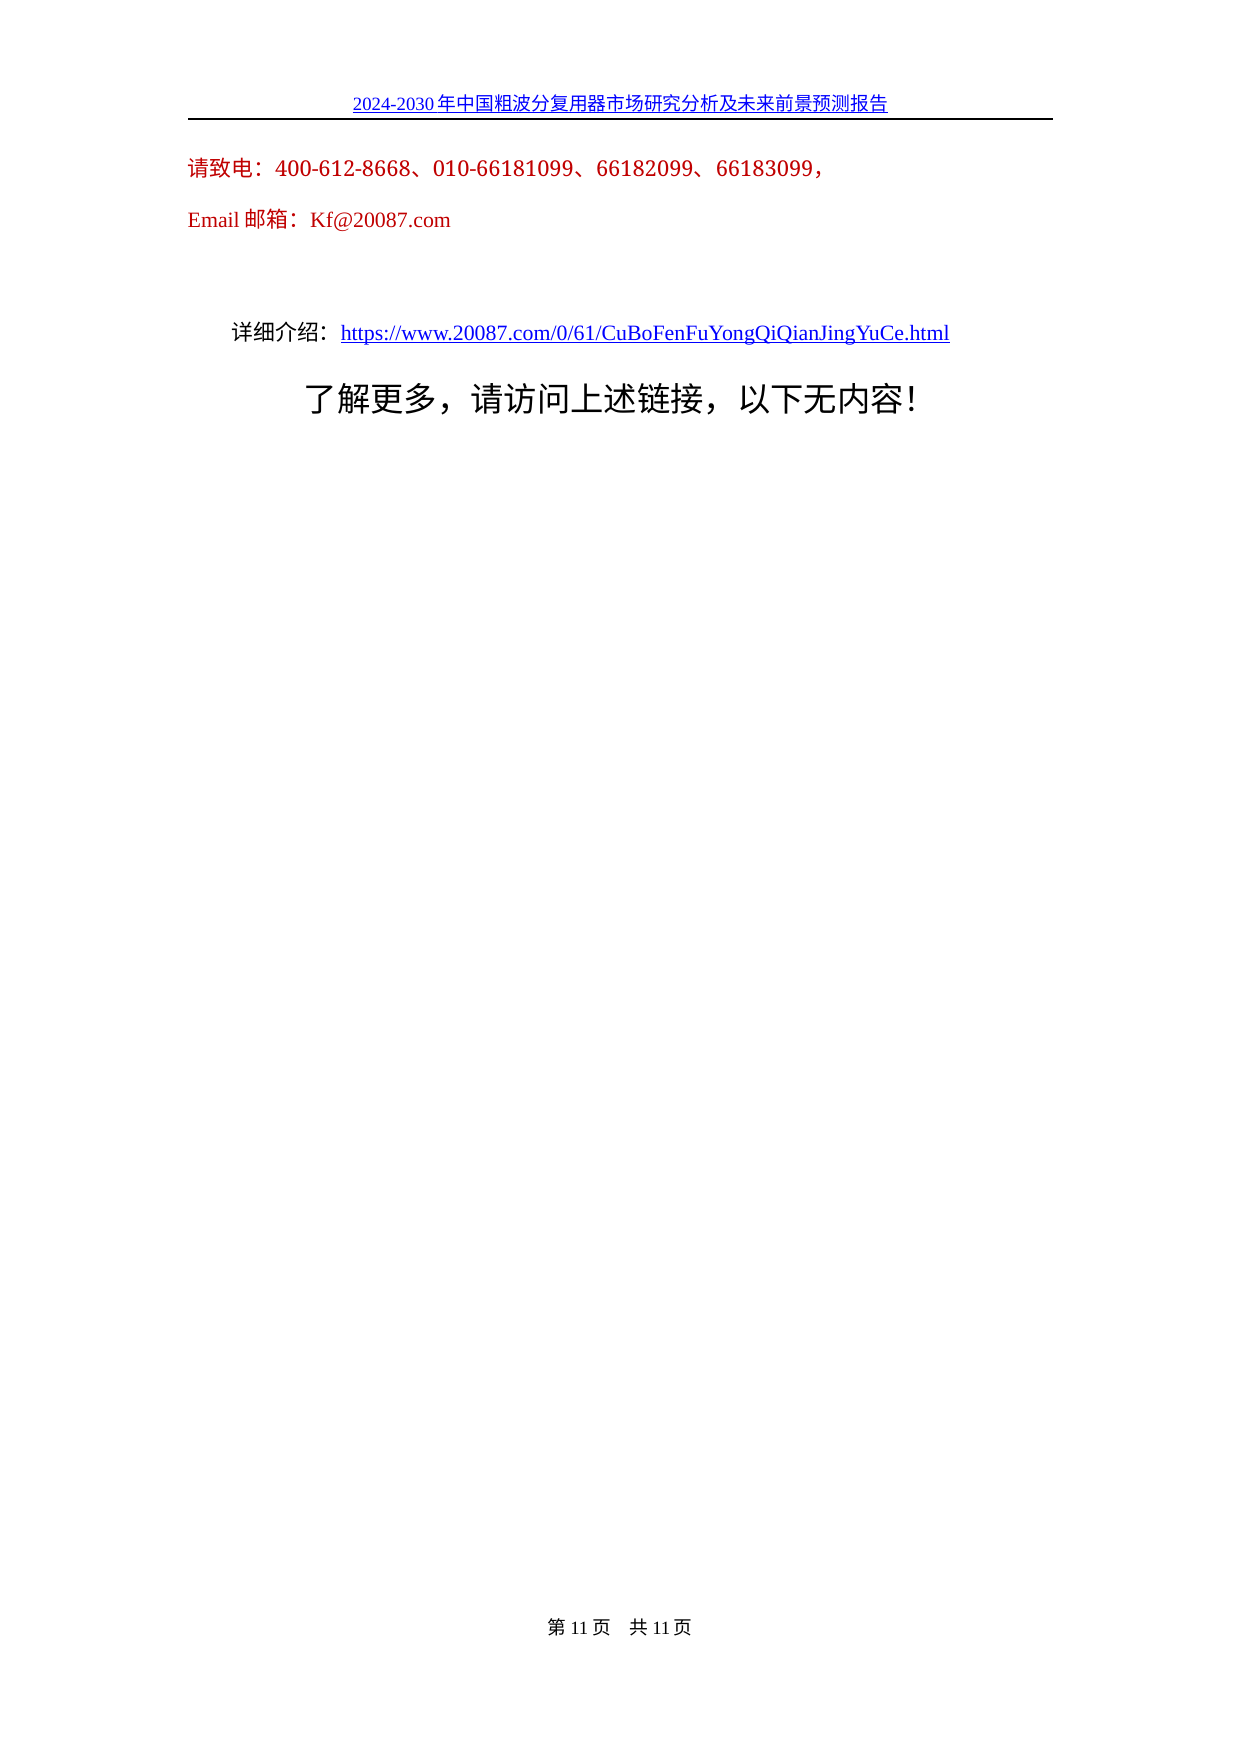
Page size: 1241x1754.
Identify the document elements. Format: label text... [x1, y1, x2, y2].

text Email邮箱：Kf@20087.com [187, 202, 1053, 234]
text 请致电：400-612-8668、010-66181099、66182099、66183099， [187, 150, 1053, 183]
title 了解更多，请访问上述链接，以下无内容！ [187, 365, 1053, 430]
text 详细介绍：https://www.20087.com/0/61/CuBoFenFuYongQiQianJingYuCe.html [187, 315, 1053, 347]
